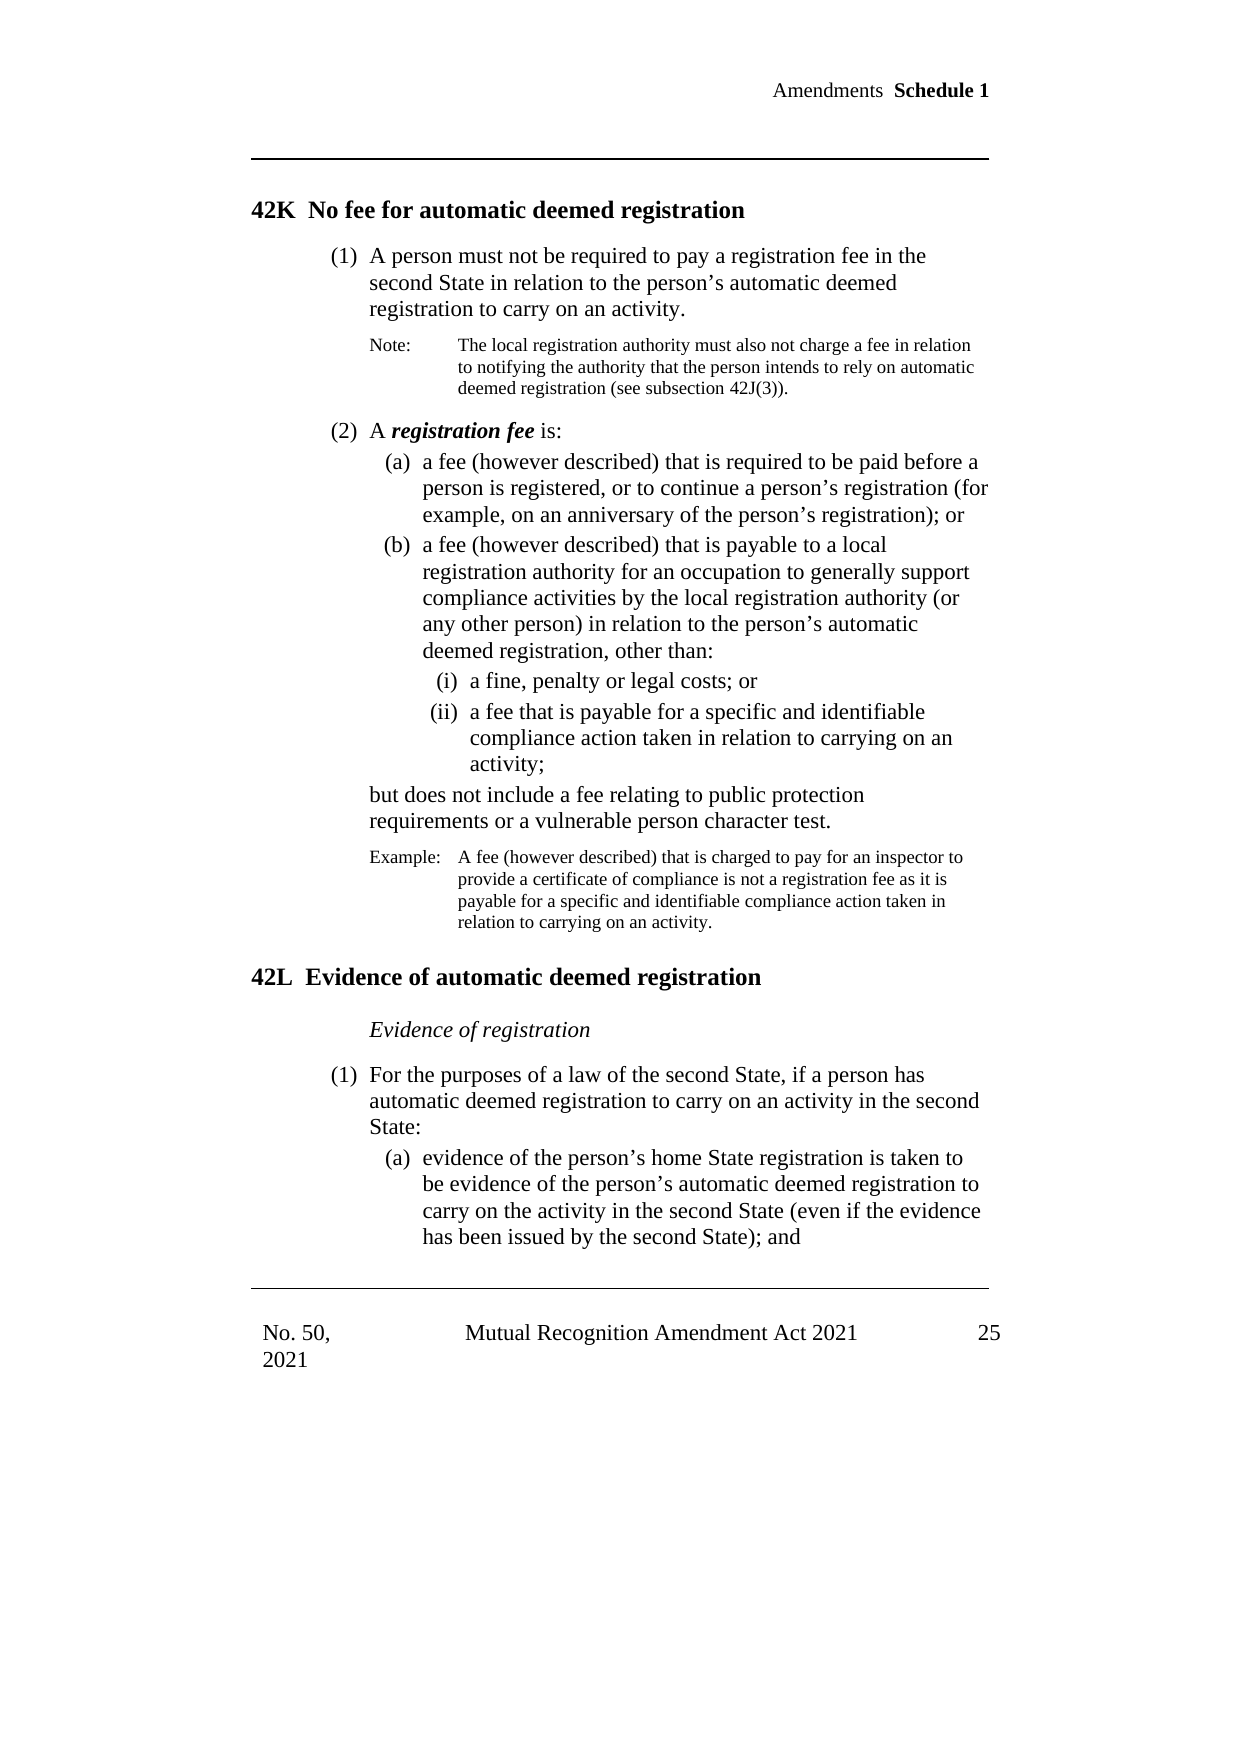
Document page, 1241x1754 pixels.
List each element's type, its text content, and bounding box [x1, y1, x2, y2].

text Note: The local registration authority must also not charge a fee in relation to notifying the authority that the person intends to rely on automatic deemed registration (see subsection 42J(3)). [369, 334, 989, 399]
text Evidence of registration [369, 1016, 989, 1042]
text (2) A registration fee is: [251, 418, 989, 444]
text but does not include a fee relating to public protection requirements or a vulnerable person character test. [369, 781, 989, 834]
text (b) a fee (however described) that is payable to a local registration authority for an occupation to generally support compliance activities by the local registration authority (or any other person) in relation to the person’s automatic deemed registration, other than: [251, 531, 989, 663]
text (i) a fine, penalty or legal costs; or [251, 667, 989, 694]
text (a) evidence of the person’s home State registration is taken to be evidence of the person’s automatic deemed registration to carry on the activity in the second State (even if the evidence has been issued by the second State); and [251, 1144, 989, 1249]
text (1) For the purposes of a law of the second State, if a person has automatic deemed registration to carry on an activity in the second State: [251, 1061, 989, 1140]
text (1) A person must not be required to pay a registration fee in the second State in relation to the person’s automatic deemed registration to carry on an activity. [251, 242, 989, 321]
text (ii) a fee that is payable for a specific and identifiable compliance action taken in relation to carrying on an activity; [251, 698, 989, 777]
text 42L Evidence of automatic deemed registration [251, 962, 989, 991]
text Example: A fee (however described) that is charged to pay for an inspector to provide a certificate of compliance is not a registration fee as it is payable for a specific and identifiable compliance action taken in relation to carrying on an activity. [369, 846, 989, 933]
text 42K No fee for automatic deemed registration [251, 195, 989, 224]
text (a) a fee (however described) that is required to be paid before a person is registered, or to continue a person’s registration (for example, on an anniversary of the person’s registration); or [251, 448, 989, 527]
